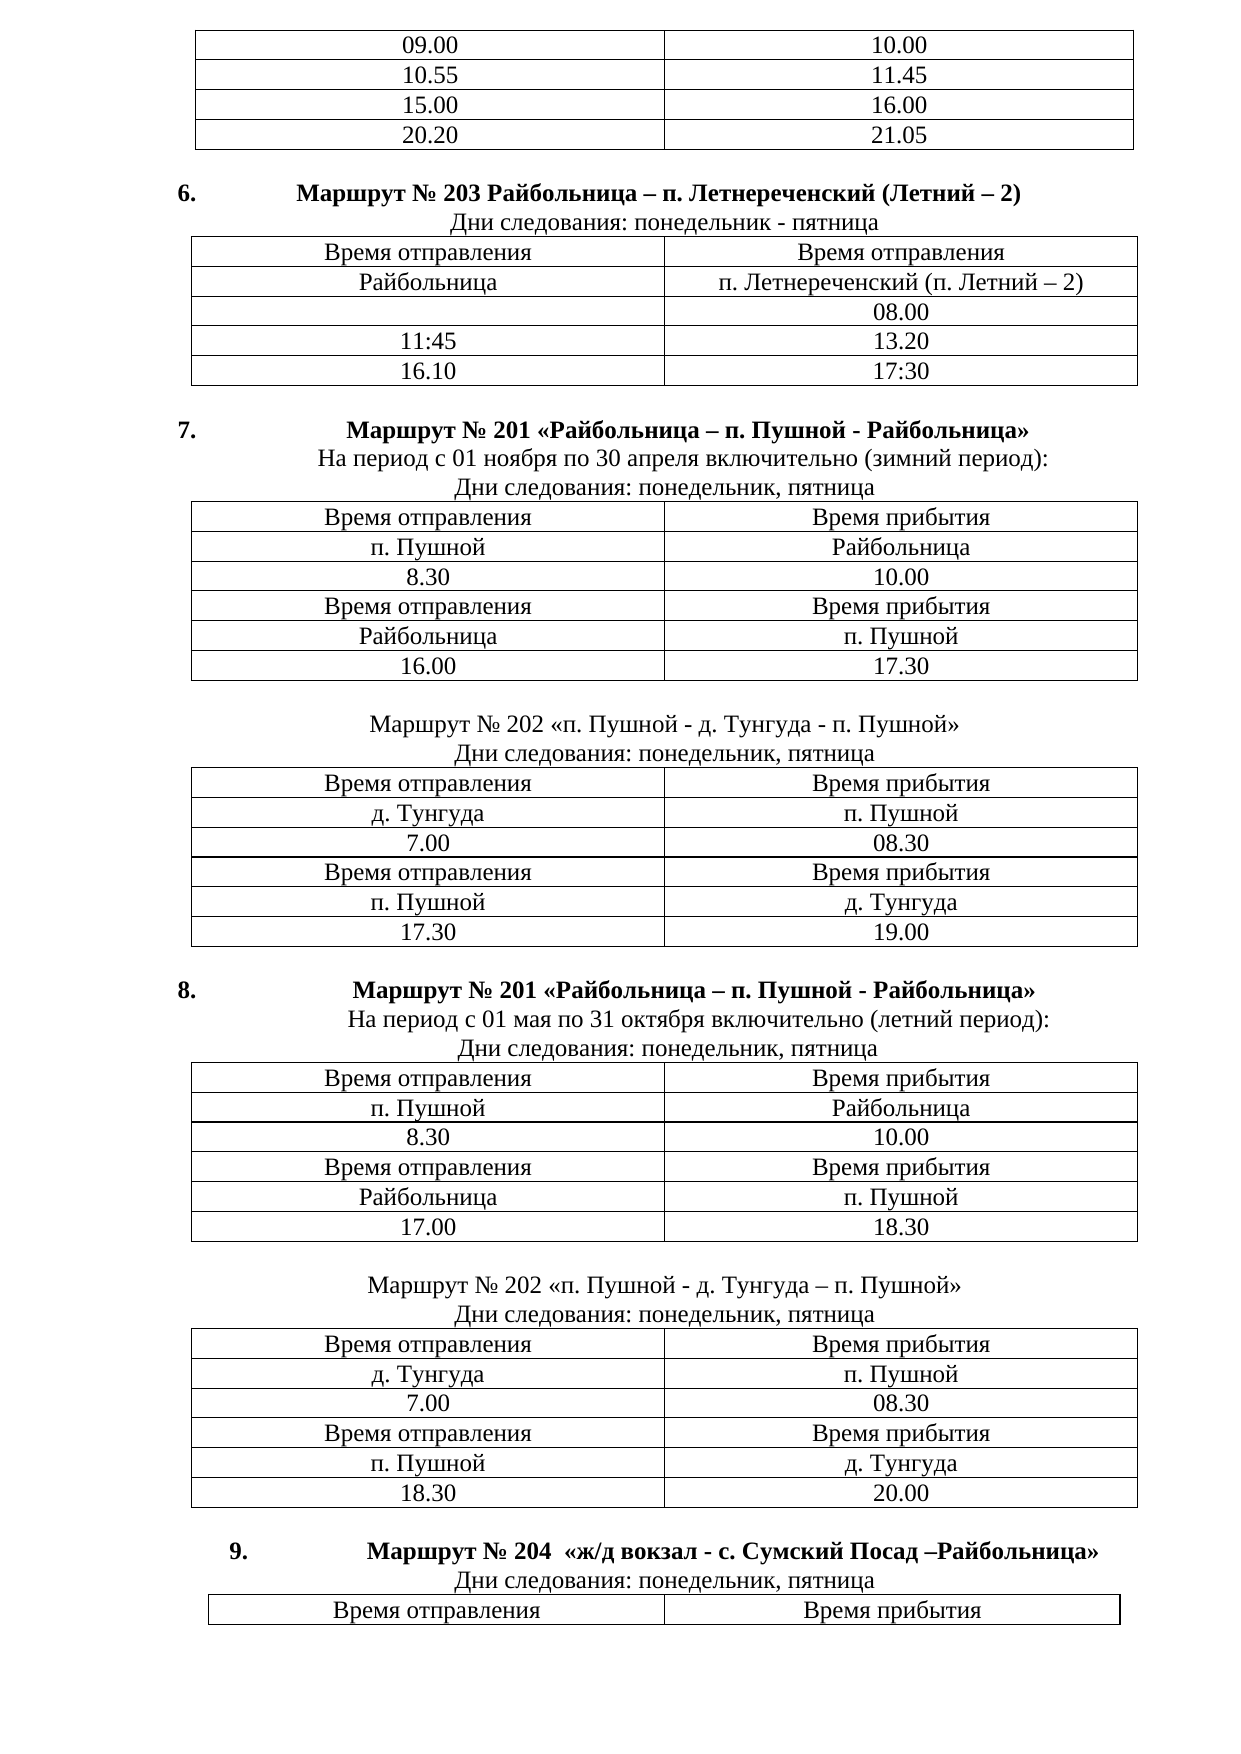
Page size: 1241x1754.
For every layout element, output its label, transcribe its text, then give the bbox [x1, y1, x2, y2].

table_cell 08.30 [665, 1389, 1137, 1417]
text 9. Маршрут № 204 «ж/д вокзал - с. Сумский Посад –Райбольница» [177, 1536, 1152, 1565]
table_cell п. Пушной [192, 1448, 664, 1477]
table_cell Время прибытия [665, 858, 1137, 886]
table_header Время отправления [209, 1595, 664, 1624]
table_header Время отправления [192, 1063, 664, 1092]
table_cell Время прибытия [665, 1152, 1137, 1181]
table_header Время прибытия [665, 1595, 1119, 1624]
text На период с 01 ноября по 30 апреля включительно (зимний период): [177, 443, 1152, 472]
table_cell д. Тунгуда [665, 1448, 1137, 1477]
table_cell 20.20 [196, 120, 664, 149]
table_cell п. Летнереченский (п. Летний – 2) [665, 267, 1137, 296]
table_cell Время отправления [192, 1152, 664, 1181]
table_cell п. Пушной [665, 621, 1137, 650]
text 7. Маршрут № 201 «Райбольница – п. Пушной - Райбольница» [177, 415, 1152, 443]
table_cell 17.00 [192, 1212, 664, 1241]
table_cell 18.30 [192, 1478, 664, 1507]
table_cell Время прибытия [665, 1418, 1137, 1447]
table_cell 16.00 [665, 90, 1133, 119]
table_cell Райбольница [665, 532, 1137, 561]
table_cell 17.30 [192, 917, 664, 946]
table_cell 11:45 [192, 326, 664, 355]
table_cell 10.00 [665, 562, 1137, 590]
table_cell 13.20 [665, 326, 1137, 355]
table_cell 10.55 [196, 60, 664, 89]
table_cell 15.00 [196, 90, 664, 119]
table_cell п. Пушной [665, 1359, 1137, 1387]
table_cell Райбольница [665, 1093, 1137, 1121]
table_header Время отправления [192, 237, 664, 266]
table_cell 20.00 [665, 1478, 1137, 1507]
table_cell 21.05 [665, 120, 1133, 149]
table_cell 17.30 [665, 651, 1137, 680]
table_header Время прибытия [665, 502, 1137, 531]
text Дни следования: понедельник, пятница [177, 1299, 1152, 1328]
table_cell Райбольница [192, 621, 664, 650]
table_header Время отправления [192, 502, 664, 531]
text Дни следования: понедельник, пятница [177, 472, 1152, 501]
text 8. Маршрут № 201 «Райбольница – п. Пушной - Райбольница» [177, 976, 1152, 1004]
table_cell 08.00 [665, 297, 1137, 325]
table_cell п. Пушной [665, 1182, 1137, 1211]
table_cell п. Пушной [192, 1093, 664, 1121]
table_header Время прибытия [665, 768, 1137, 797]
table_cell д. Тунгуда [665, 887, 1137, 916]
table_cell Райбольница [192, 267, 664, 296]
text Дни следования: понедельник, пятница [177, 1565, 1152, 1594]
table_cell Райбольница [192, 1182, 664, 1211]
table_header Время отправления [192, 1329, 664, 1358]
table_cell Время отправления [192, 591, 664, 620]
table_cell 8.30 [192, 562, 664, 590]
table_cell 8.30 [192, 1123, 664, 1151]
table_cell 10.00 [665, 1123, 1137, 1151]
table_cell 17:30 [665, 356, 1137, 385]
table_cell 7.00 [192, 1389, 664, 1417]
table_cell [192, 297, 664, 325]
table_cell 7.00 [192, 828, 664, 856]
text Дни следования: понедельник, пятница [177, 738, 1152, 767]
text На период с 01 мая по 31 октября включительно (летний период): [177, 1004, 1152, 1033]
table_header Время прибытия [665, 1063, 1137, 1092]
table_cell п. Пушной [192, 532, 664, 561]
text Маршрут № 202 «п. Пушной - д. Тунгуда – п. Пушной» [177, 1270, 1152, 1299]
table_cell Время прибытия [665, 591, 1137, 620]
table_cell 10.00 [665, 31, 1133, 59]
text Дни следования: понедельник, пятница [177, 1033, 1152, 1062]
table_header Время отправления [192, 768, 664, 797]
table_cell п. Пушной [665, 798, 1137, 827]
table_cell 08.30 [665, 828, 1137, 856]
text Дни следования: понедельник - пятница [177, 207, 1152, 236]
table_cell Время отправления [192, 1418, 664, 1447]
table_cell 16.00 [192, 651, 664, 680]
table_cell Время отправления [192, 858, 664, 886]
text Маршрут № 202 «п. Пушной - д. Тунгуда - п. Пушной» [177, 709, 1152, 738]
table_cell д. Тунгуда [192, 798, 664, 827]
table_cell п. Пушной [192, 887, 664, 916]
text 6. Маршрут № 203 Райбольница – п. Летнереченский (Летний – 2) [177, 178, 1152, 207]
table_cell 18.30 [665, 1212, 1137, 1241]
table_cell 09.00 [196, 31, 664, 59]
table_cell 16.10 [192, 356, 664, 385]
table_cell 19.00 [665, 917, 1137, 946]
table_header Время отправления [665, 237, 1137, 266]
table_cell д. Тунгуда [192, 1359, 664, 1387]
table_cell 11.45 [665, 60, 1133, 89]
table_header Время прибытия [665, 1329, 1137, 1358]
